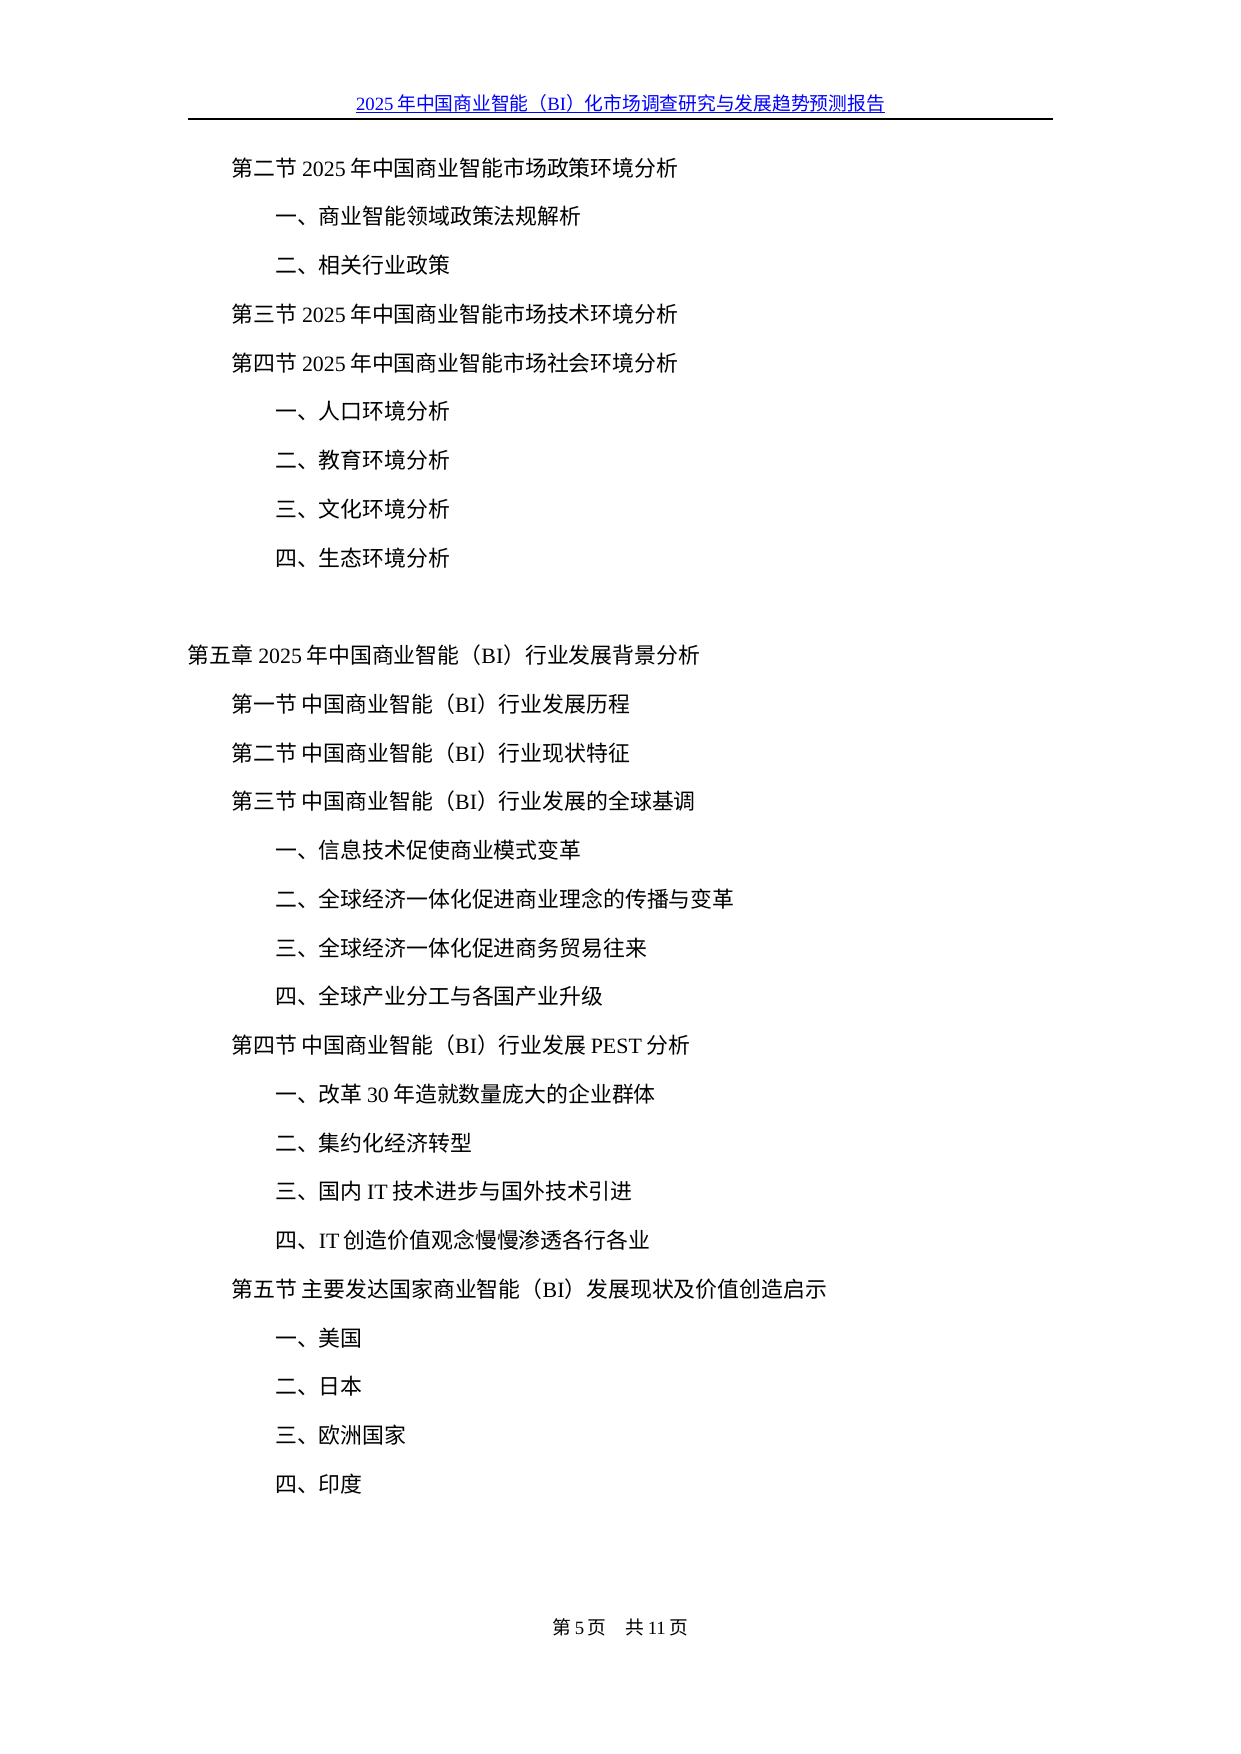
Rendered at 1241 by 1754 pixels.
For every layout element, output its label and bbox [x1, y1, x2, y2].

text [187, 150, 1053, 1499]
